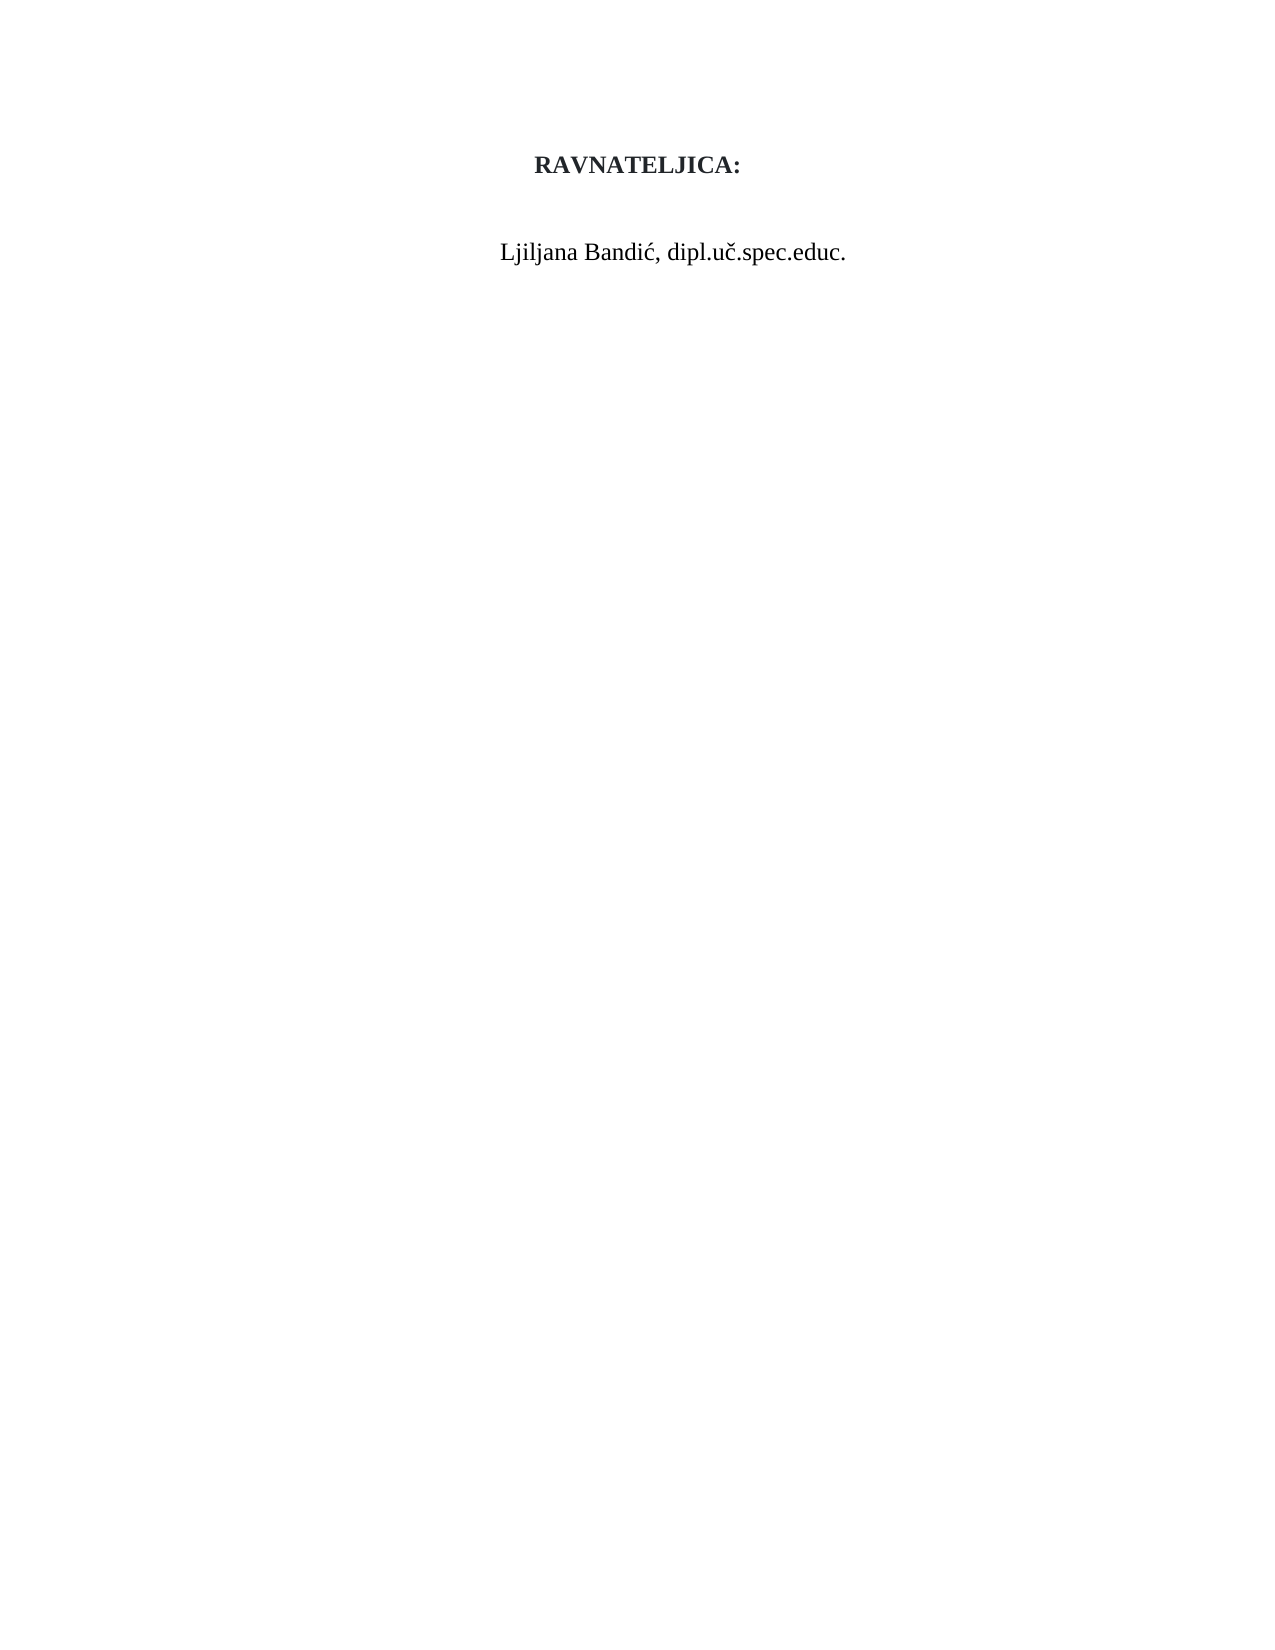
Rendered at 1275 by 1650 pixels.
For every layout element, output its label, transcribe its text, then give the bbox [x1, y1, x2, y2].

text Ljiljana Bandić, dipl.uč.spec.educ. [150, 237, 1125, 265]
text RAVNATELJICA: [150, 150, 1125, 179]
